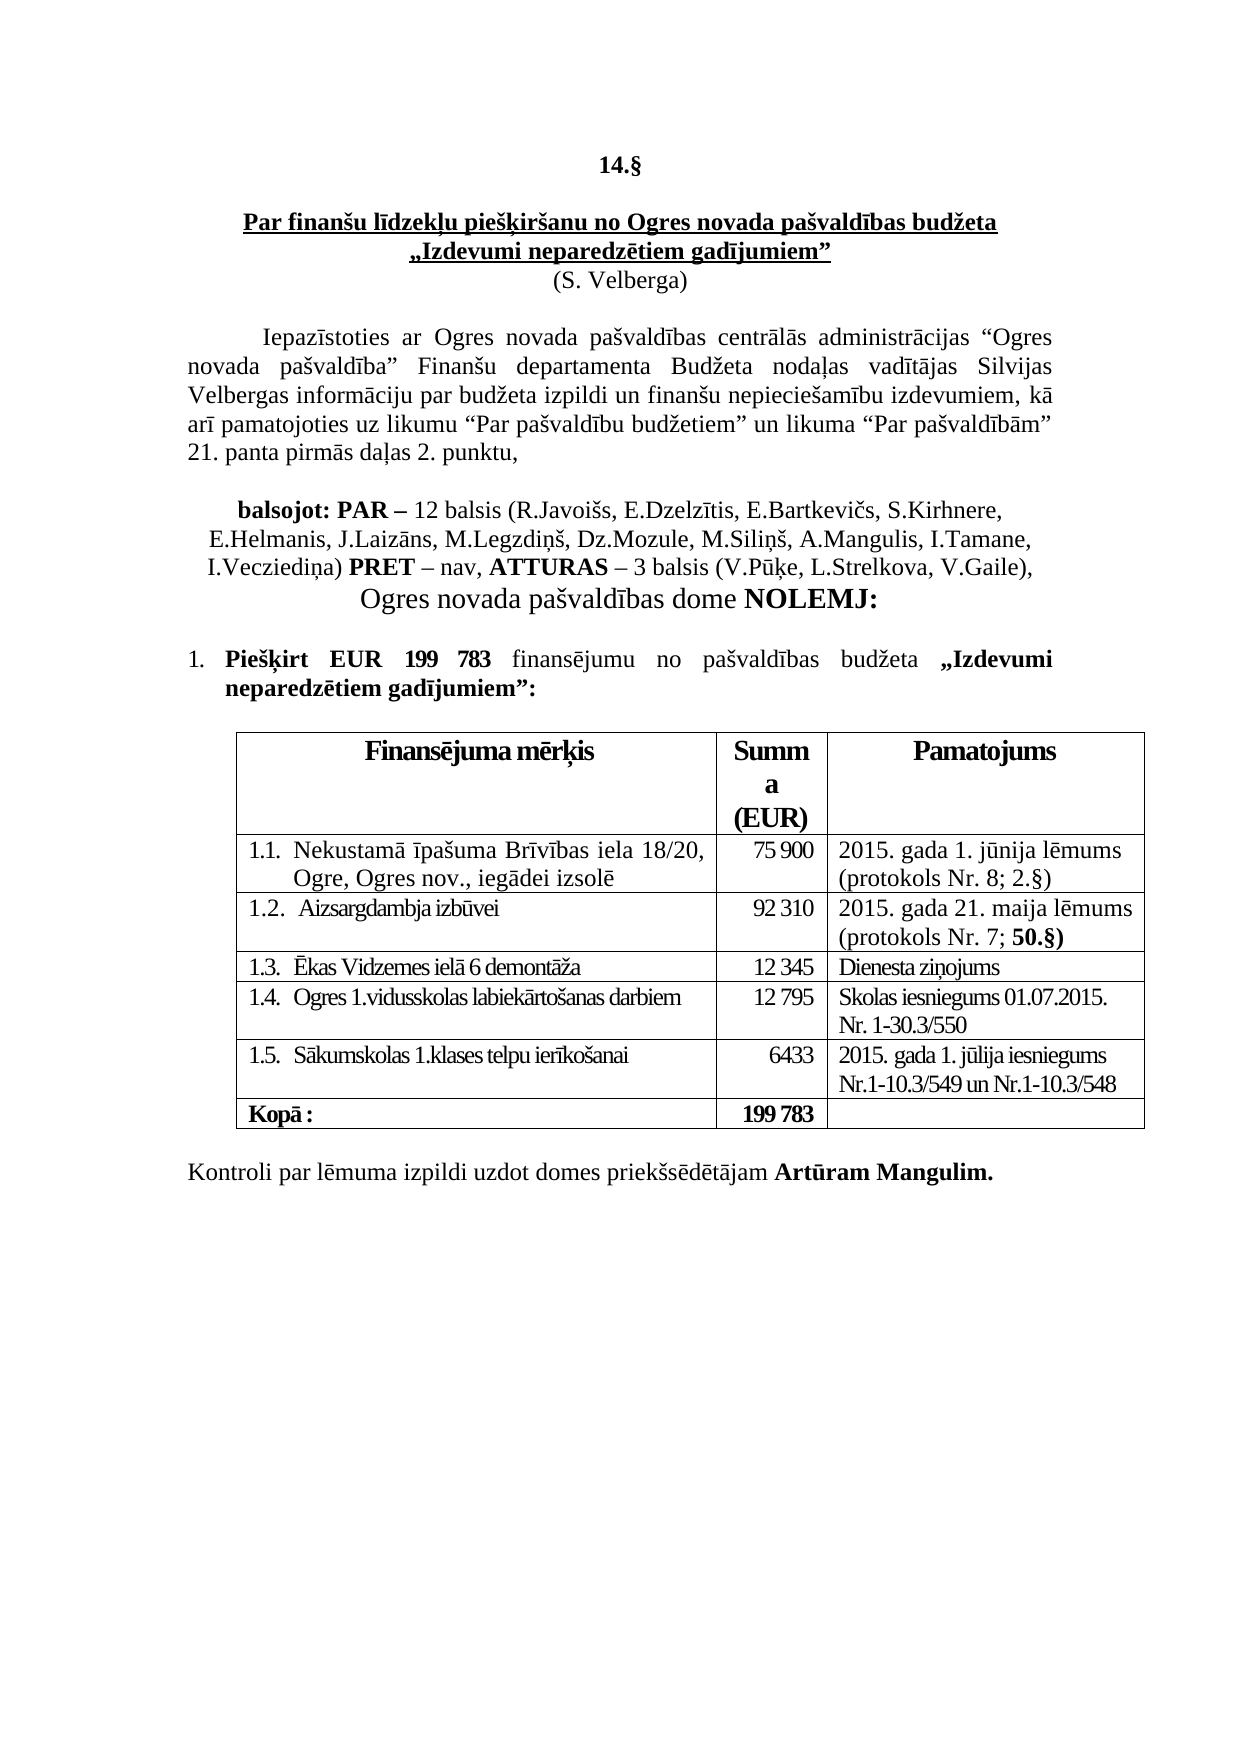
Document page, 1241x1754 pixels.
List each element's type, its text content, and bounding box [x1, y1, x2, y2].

text 14.§ [187, 150, 1053, 179]
table_cell 92 310 [717, 893, 827, 951]
list Piešķirt EUR 199 783 finansējumu no pašvaldības budžeta „Izdevumi neparedzētiem gadījumiem”: [187, 643, 1053, 702]
table_cell Aizsargdambja izbūvei [237, 893, 716, 951]
text Kontroli par lēmuma izpildi uzdot domes priekšsēdētājam Artūram Mangulim. [187, 1157, 1053, 1186]
table_header Finansējuma mērķis [237, 733, 716, 834]
table_cell 2015. gada 1. jūlija iesniegums Nr.1-10.3/549 un Nr.1-10.3/548 [828, 1040, 1144, 1098]
text Par finanšu līdzekļu piešķiršanu no Ogres novada pašvaldības budžeta „Izdevumi neparedzētiem gadījumiem” [187, 207, 1053, 265]
table_cell 12 345 [717, 952, 827, 981]
table_cell Dienesta ziņojums [828, 952, 1144, 981]
table_cell Sākumskolas 1.klases telpu ierīkošanai [237, 1040, 716, 1098]
table_cell 2015. gada 21. maija lēmums (protokols Nr. 7; 50.§) [828, 893, 1144, 951]
table_header Summa (EUR) [717, 733, 827, 834]
text balsojot: PAR – 12 balsis (R.Javoišs, E.Dzelzītis, E.Bartkevičs, S.Kirhnere, E.Helmanis, J.Laizāns, M.Legzdiņš, Dz.Mozule, M.Siliņš, A.Mangulis, I.Tamane, I.Vecziediņa) PRET – nav, ATTURAS – 3 balsis (V.Pūķe, L.Strelkova, V.Gaile), [187, 495, 1053, 581]
text Ogres novada pašvaldības dome NOLEMJ: [187, 581, 1051, 615]
table_cell Skolas iesniegums 01.07.2015. Nr. 1-30.3/550 [828, 982, 1144, 1039]
table_cell [828, 1099, 1144, 1127]
table_cell 75 900 [717, 835, 827, 892]
table_cell Nekustamā īpašuma Brīvības iela 18/20, Ogre, Ogres nov., iegādei izsolē [237, 835, 716, 892]
table_cell Kopā : [237, 1099, 716, 1127]
table_cell 6433 [717, 1040, 827, 1098]
table_cell 2015. gada 1. jūnija lēmums (protokols Nr. 8; 2.§) [828, 835, 1144, 892]
text Iepazīstoties ar Ogres novada pašvaldības centrālās administrācijas “Ogres novada pašvaldība” Finanšu departamenta Budžeta nodaļas vadītājas Silvijas Velbergas informāciju par budžeta izpildi un finanšu nepieciešamību izdevumiem, kā arī pamatojoties uz likumu “Par pašvaldību budžetiem” un likuma “Par pašvaldībām” 21. panta pirmās daļas 2. punktu, [187, 322, 1053, 466]
text (S. Velberga) [187, 265, 1053, 294]
table_cell Ēkas Vidzemes ielā 6 demontāža [237, 952, 716, 981]
table_cell 199 783 [717, 1099, 827, 1127]
table_cell 12 795 [717, 982, 827, 1039]
table_cell Ogres 1.vidusskolas labiekārtošanas darbiem [237, 982, 716, 1039]
table_header Pamatojums [828, 733, 1144, 834]
